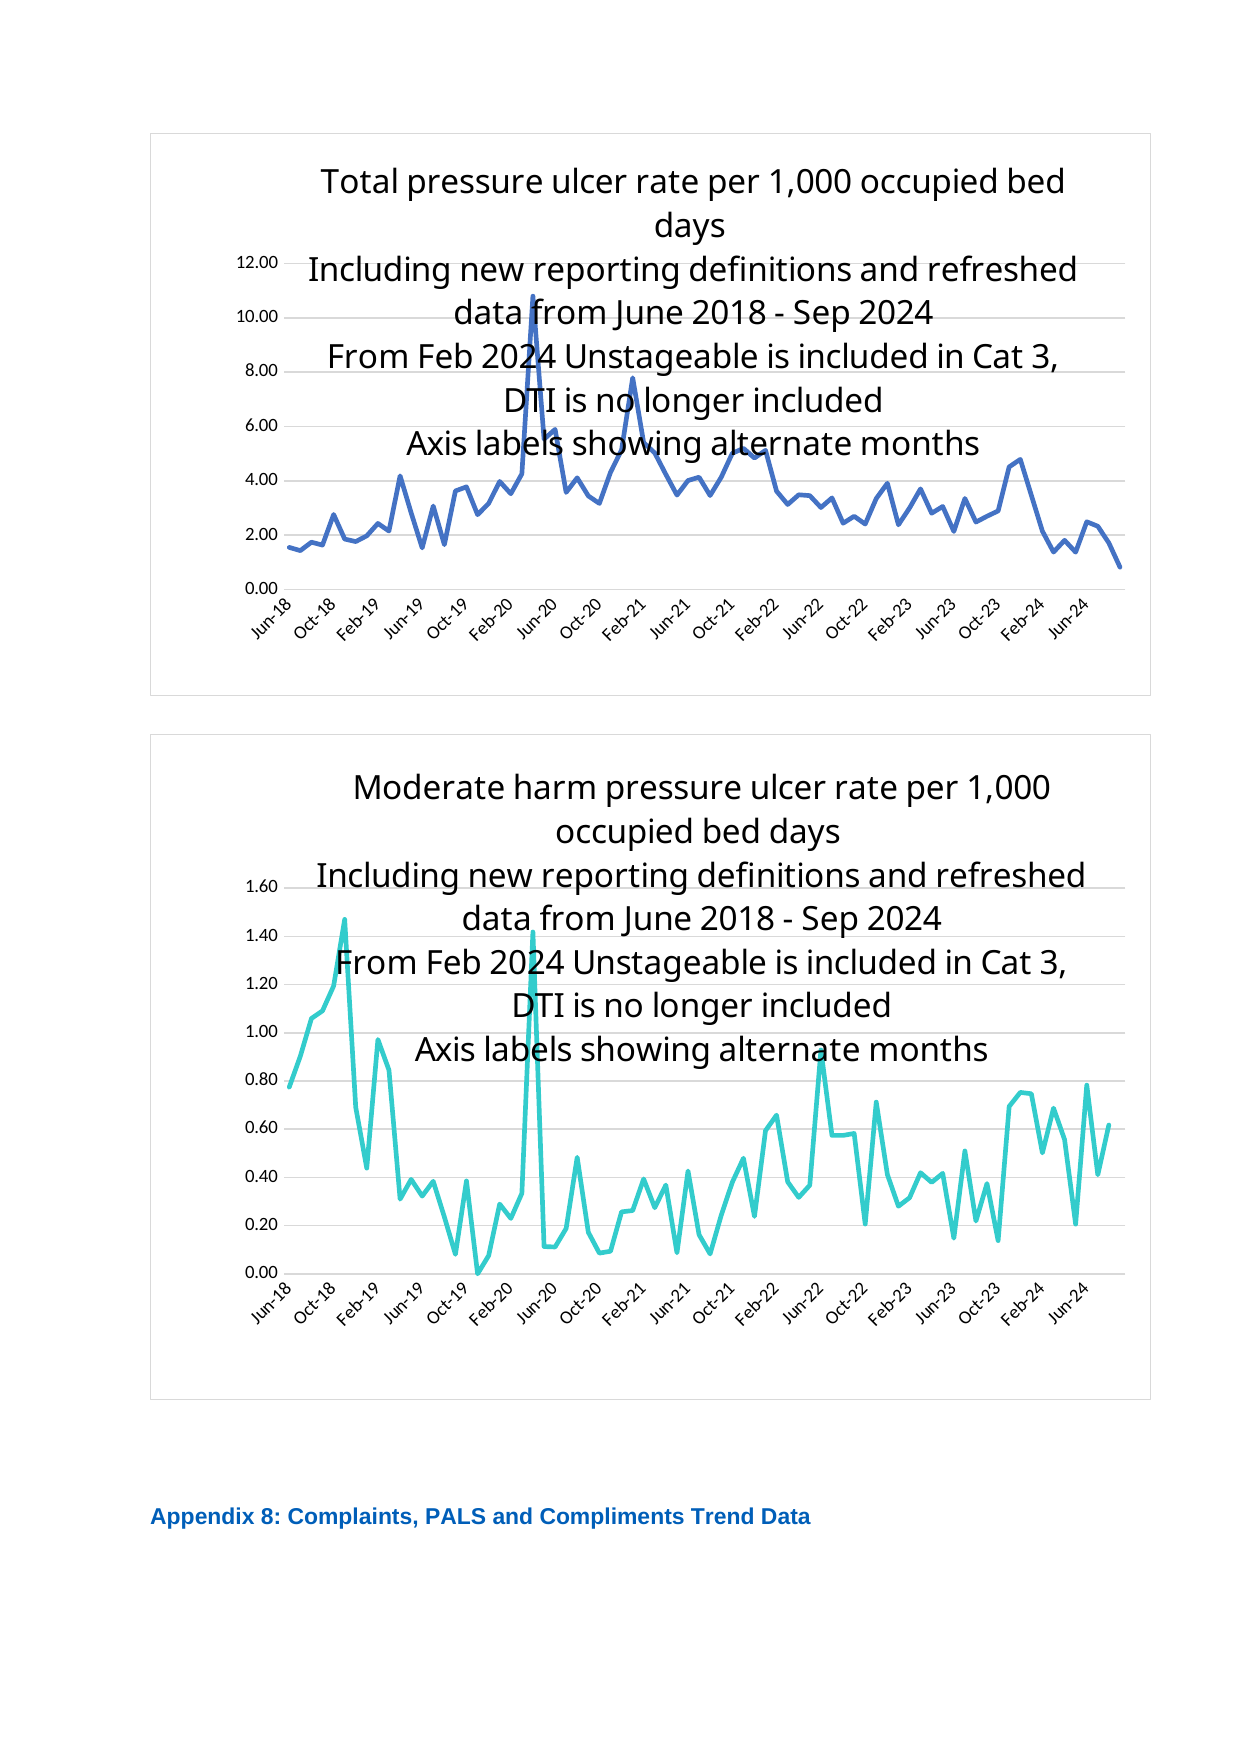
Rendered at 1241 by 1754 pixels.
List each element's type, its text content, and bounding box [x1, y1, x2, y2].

text Appendix 8: Complaints, PALS and Compliments Trend Data [150, 1503, 1152, 1530]
